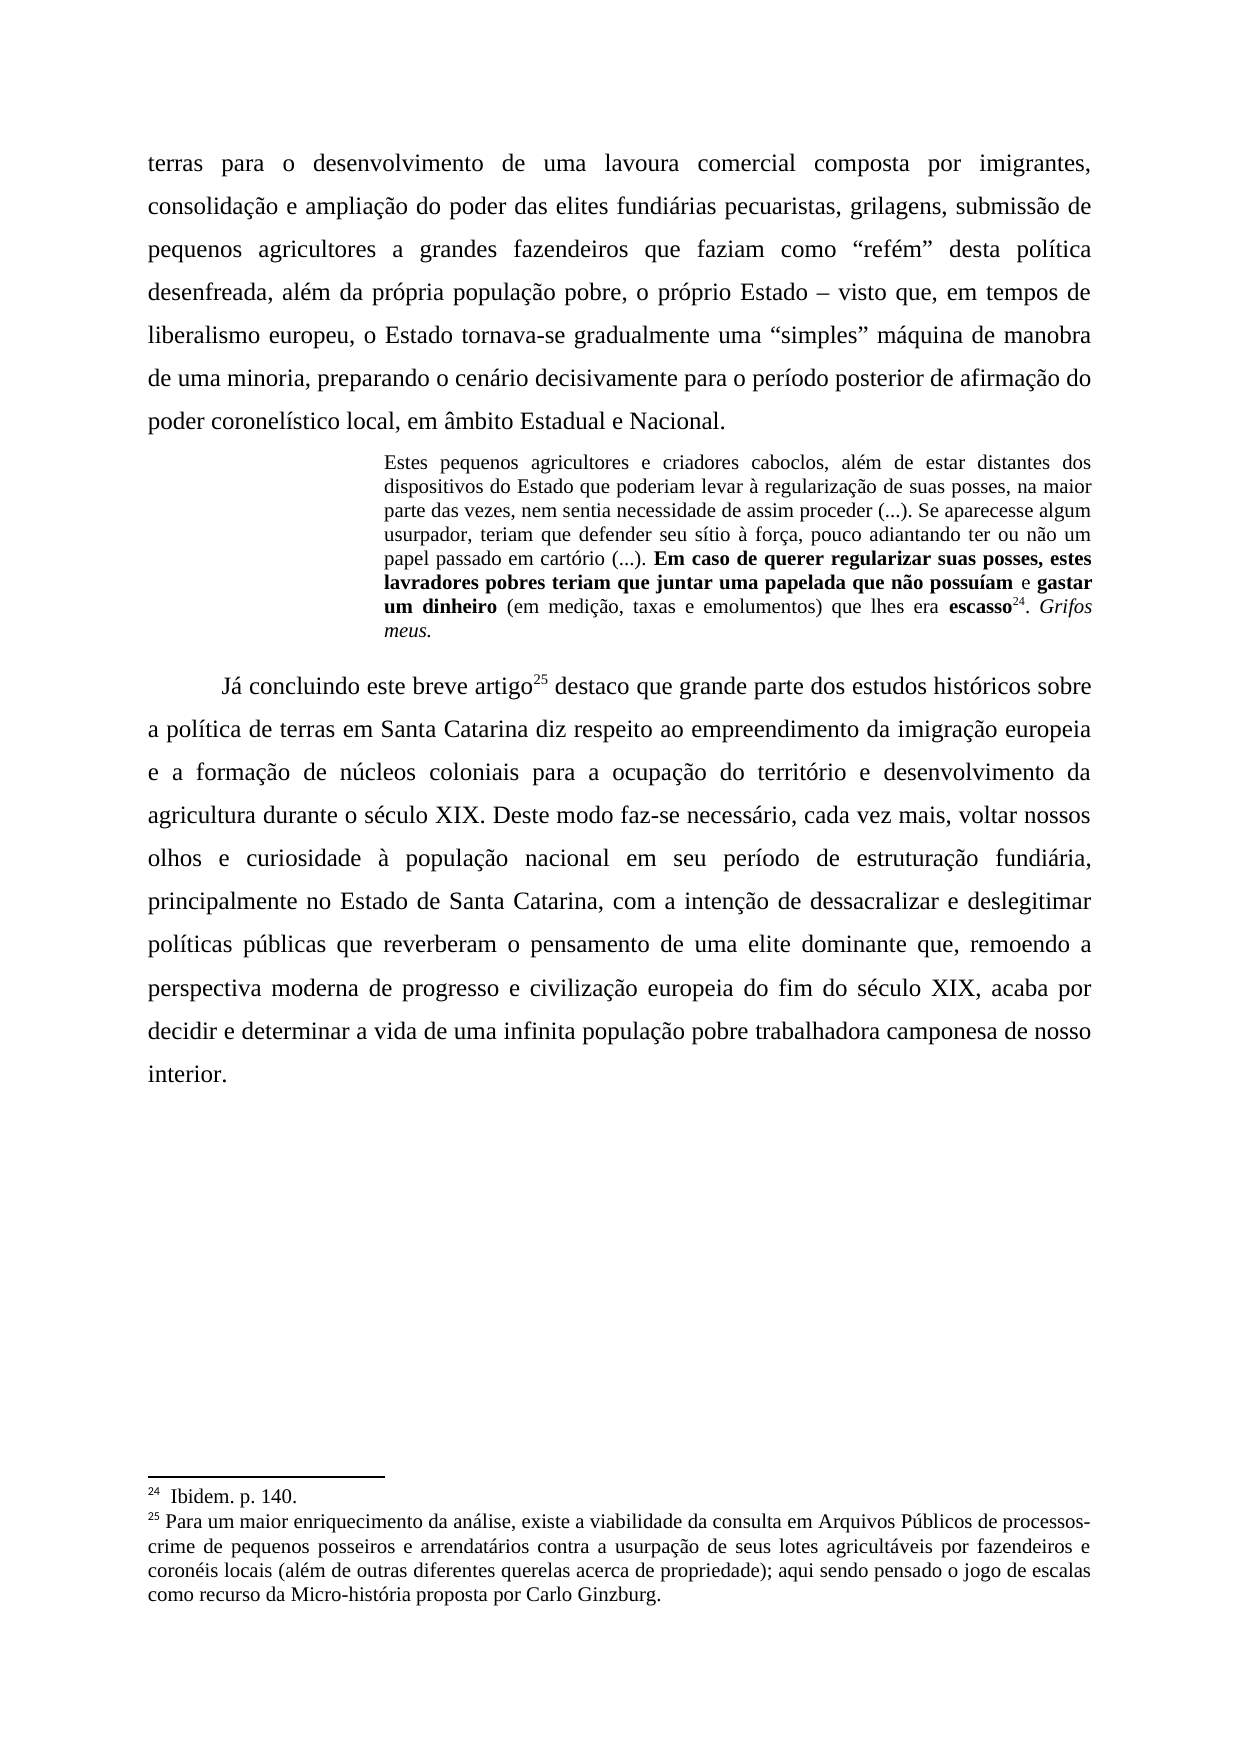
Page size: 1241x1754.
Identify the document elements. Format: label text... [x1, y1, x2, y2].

text Já concluindo este breve artigo destaco que grande parte dos estudos históricos sobre a política de terras em Santa Catarina diz respeito ao empreendimento da imigração europeia e a formação de núcleos coloniais para a ocupação do território e desenvolvimento da agricultura durante o século XIX. Deste modo faz-se necessário, cada vez mais, voltar nossos olhos e curiosidade à população nacional em seu período de estruturação fundiária, principalmente no Estado de Santa Catarina, com a intenção de dessacralizar e deslegitimar políticas públicas que reverberam o pensamento de uma elite dominante que, remoendo a perspectiva moderna de progresso e civilização europeia do fim do século XIX, acaba por decidir e determinar a vida de uma infinita população pobre trabalhadora camponesa de nosso interior. [148, 671, 1092, 1088]
text Estes pequenos agricultores e criadores caboclos, além de estar distantes dos dispositivos do Estado que poderiam levar à regularização de suas posses, na maior parte das vezes, nem sentia necessidade de assim proceder (...). Se aparecesse algum usurpador, teriam que defender seu sítio à força, pouco adiantando ter ou não um papel passado em cartório (...). Em caso de querer regularizar suas posses, estes lavradores pobres teriam que juntar uma papelada que não possuíam e gastar um dinheiro (em medição, taxas e emolumentos) que lhes era escasso. Grifos meus. [384, 449, 1092, 642]
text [148, 148, 1092, 435]
